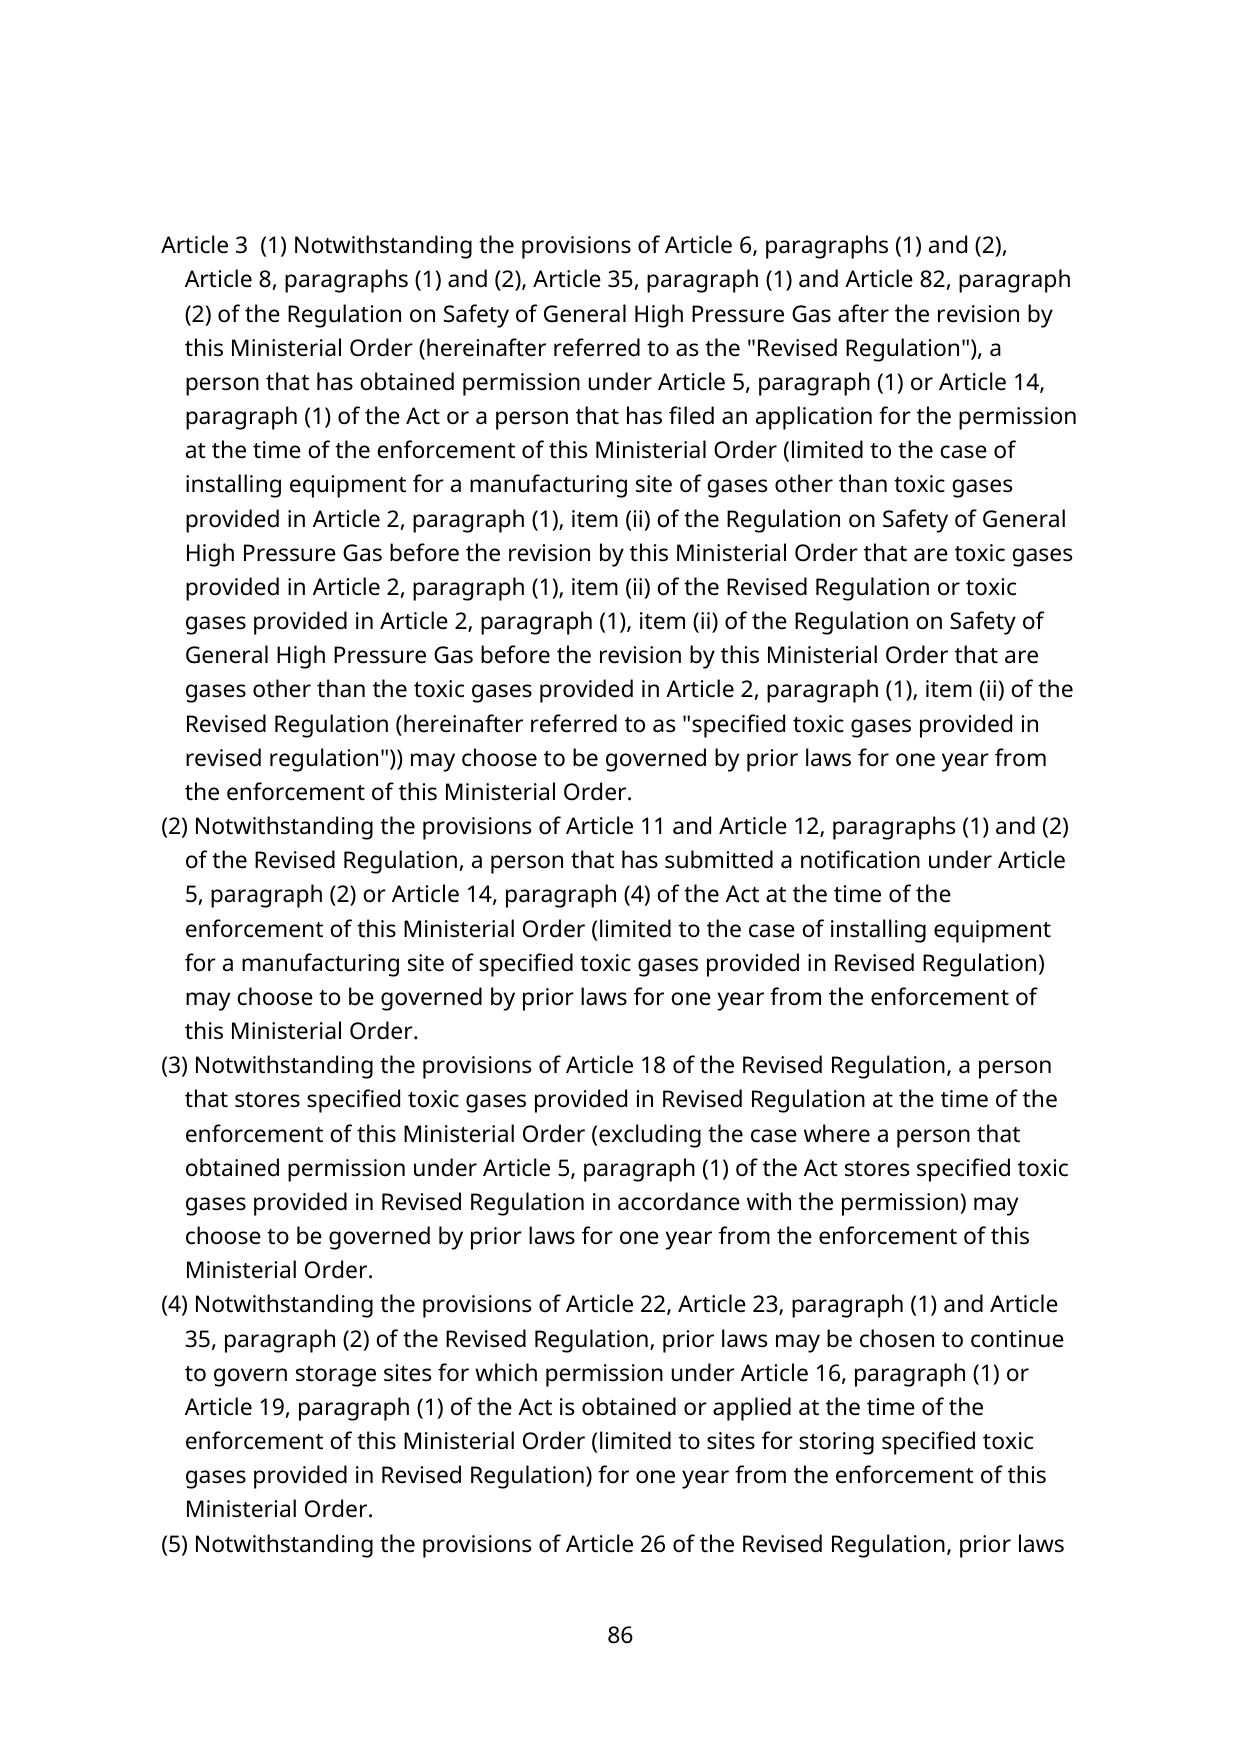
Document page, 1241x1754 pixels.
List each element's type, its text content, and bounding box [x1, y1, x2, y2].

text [161, 1526, 1079, 1560]
text (2) Notwithstanding the provisions of Article 11 and Article 12, paragraphs (1) and (2) of the Revised Regulation, a person that has submitted a notification under Article 5, paragraph (2) or Article 14, paragraph (4) of the Act at the time of the enforcement of this Ministerial Order (limited to the case of installing equipment for a manufacturing site of specified toxic gases provided in Revised Regulation) may choose to be governed by prior laws for one year from the enforcement of this Ministerial Order. [161, 809, 1079, 1048]
text Article 3 (1) Notwithstanding the provisions of Article 6, paragraphs (1) and (2), Article 8, paragraphs (1) and (2), Article 35, paragraph (1) and Article 82, paragraph (2) of the Regulation on Safety of General High Pressure Gas after the revision by this Ministerial Order (hereinafter referred to as the "Revised Regulation"), a person that has obtained permission under Article 5, paragraph (1) or Article 14, paragraph (1) of the Act or a person that has filed an application for the permission at the time of the enforcement of this Ministerial Order (limited to the case of installing equipment for a manufacturing site of gases other than toxic gases provided in Article 2, paragraph (1), item (ii) of the Regulation on Safety of General High Pressure Gas before the revision by this Ministerial Order that are toxic gases provided in Article 2, paragraph (1), item (ii) of the Revised Regulation or toxic gases provided in Article 2, paragraph (1), item (ii) of the Regulation on Safety of General High Pressure Gas before the revision by this Ministerial Order that are gases other than the toxic gases provided in Article 2, paragraph (1), item (ii) of the Revised Regulation (hereinafter referred to as "specified toxic gases provided in revised regulation")) may choose to be governed by prior laws for one year from the enforcement of this Ministerial Order. [161, 228, 1079, 809]
text (3) Notwithstanding the provisions of Article 18 of the Revised Regulation, a person that stores specified toxic gases provided in Revised Regulation at the time of the enforcement of this Ministerial Order (excluding the case where a person that obtained permission under Article 5, paragraph (1) of the Act stores specified toxic gases provided in Revised Regulation in accordance with the permission) may choose to be governed by prior laws for one year from the enforcement of this Ministerial Order. [161, 1048, 1079, 1287]
text (4) Notwithstanding the provisions of Article 22, Article 23, paragraph (1) and Article 35, paragraph (2) of the Revised Regulation, prior laws may be chosen to continue to govern storage sites for which permission under Article 16, paragraph (1) or Article 19, paragraph (1) of the Act is obtained or applied at the time of the enforcement of this Ministerial Order (limited to sites for storing specified toxic gases provided in Revised Regulation) for one year from the enforcement of this Ministerial Order. [161, 1287, 1079, 1526]
